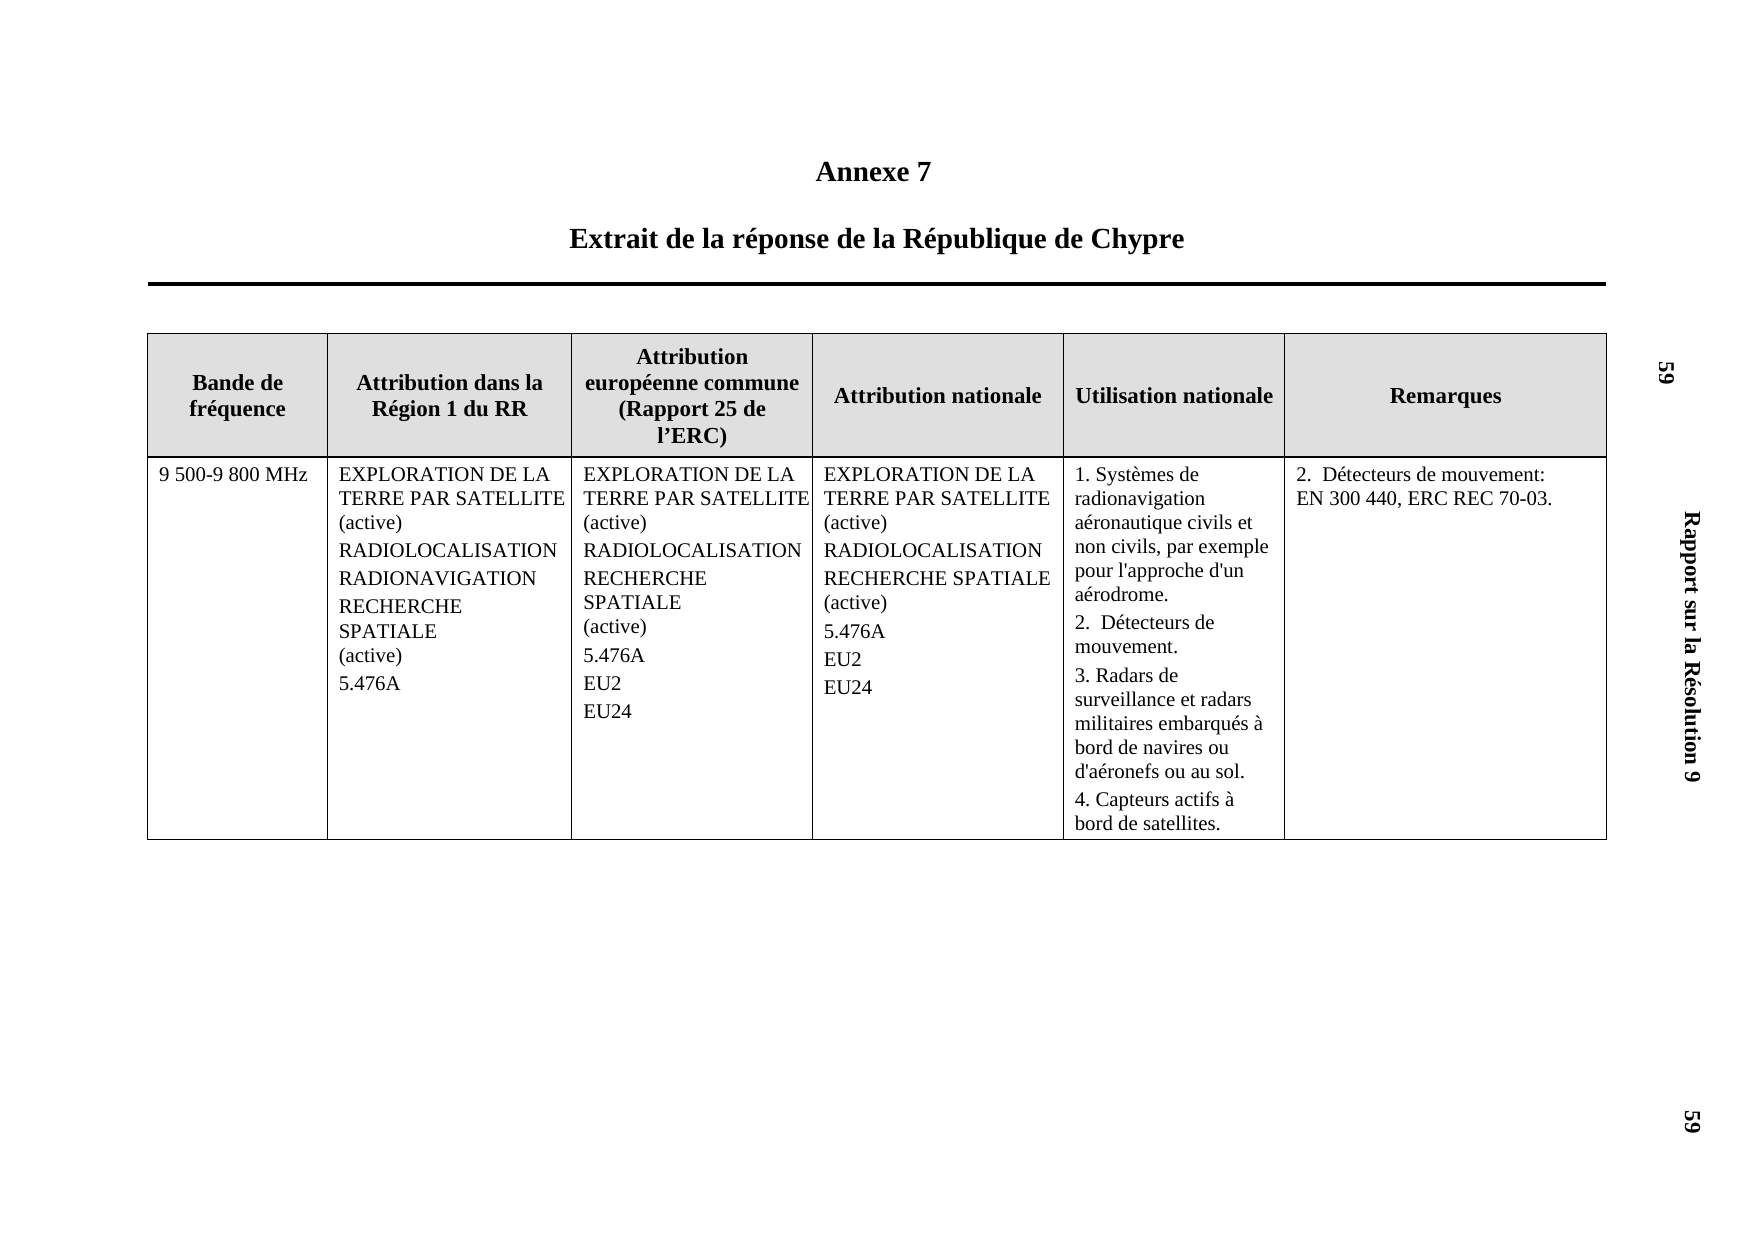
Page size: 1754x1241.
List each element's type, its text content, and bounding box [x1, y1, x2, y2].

table_header Attribution européenne commune (Rapport 25 de l’ERC) [572, 334, 812, 456]
title Annexe 7 Extrait de la réponse de la République de Chypre [148, 154, 1606, 255]
table_header Attribution dans la Région 1 du RR [328, 334, 571, 456]
table_header Remarques [1285, 334, 1606, 456]
table_cell EXPLORATION DE LA TERRE PAR SATELLITE (active) RADIOLOCALISATION RECHERCHE SPATIALE (active) 5.476A EU2 EU24 [813, 458, 1063, 839]
table_cell EXPLORATION DE LA TERRE PAR SATELLITE (active) RADIOLOCALISATION RADIONAVIGATION RECHERCHE SPATIALE (active) 5.476A [328, 458, 571, 839]
table_cell EXPLORATION DE LA TERRE PAR SATELLITE (active) RADIOLOCALISATION RECHERCHE SPATIALE (active) 5.476A EU2 EU24 [572, 458, 812, 839]
table_cell 2. Détecteurs de mouvement: EN 300 440, ERC REC 70-03. [1285, 458, 1606, 839]
table_header Utilisation nationale [1064, 334, 1284, 456]
table_cell 1. Systèmes de radionavigation aéronautique civils et non civils, par exemple pour l'approche d'un aérodrome. 2. Détecteurs de mouvement. 3. Radars de surveillance et radars militaires embarqués à bord de navires ou d'aéronefs ou au sol. 4. Capteurs actifs à bord de satellites. [1064, 458, 1284, 839]
table_header Bande de fréquence [148, 334, 327, 456]
table_cell 9 500-9 800 MHz [148, 458, 327, 839]
table_header Attribution nationale [813, 334, 1063, 456]
